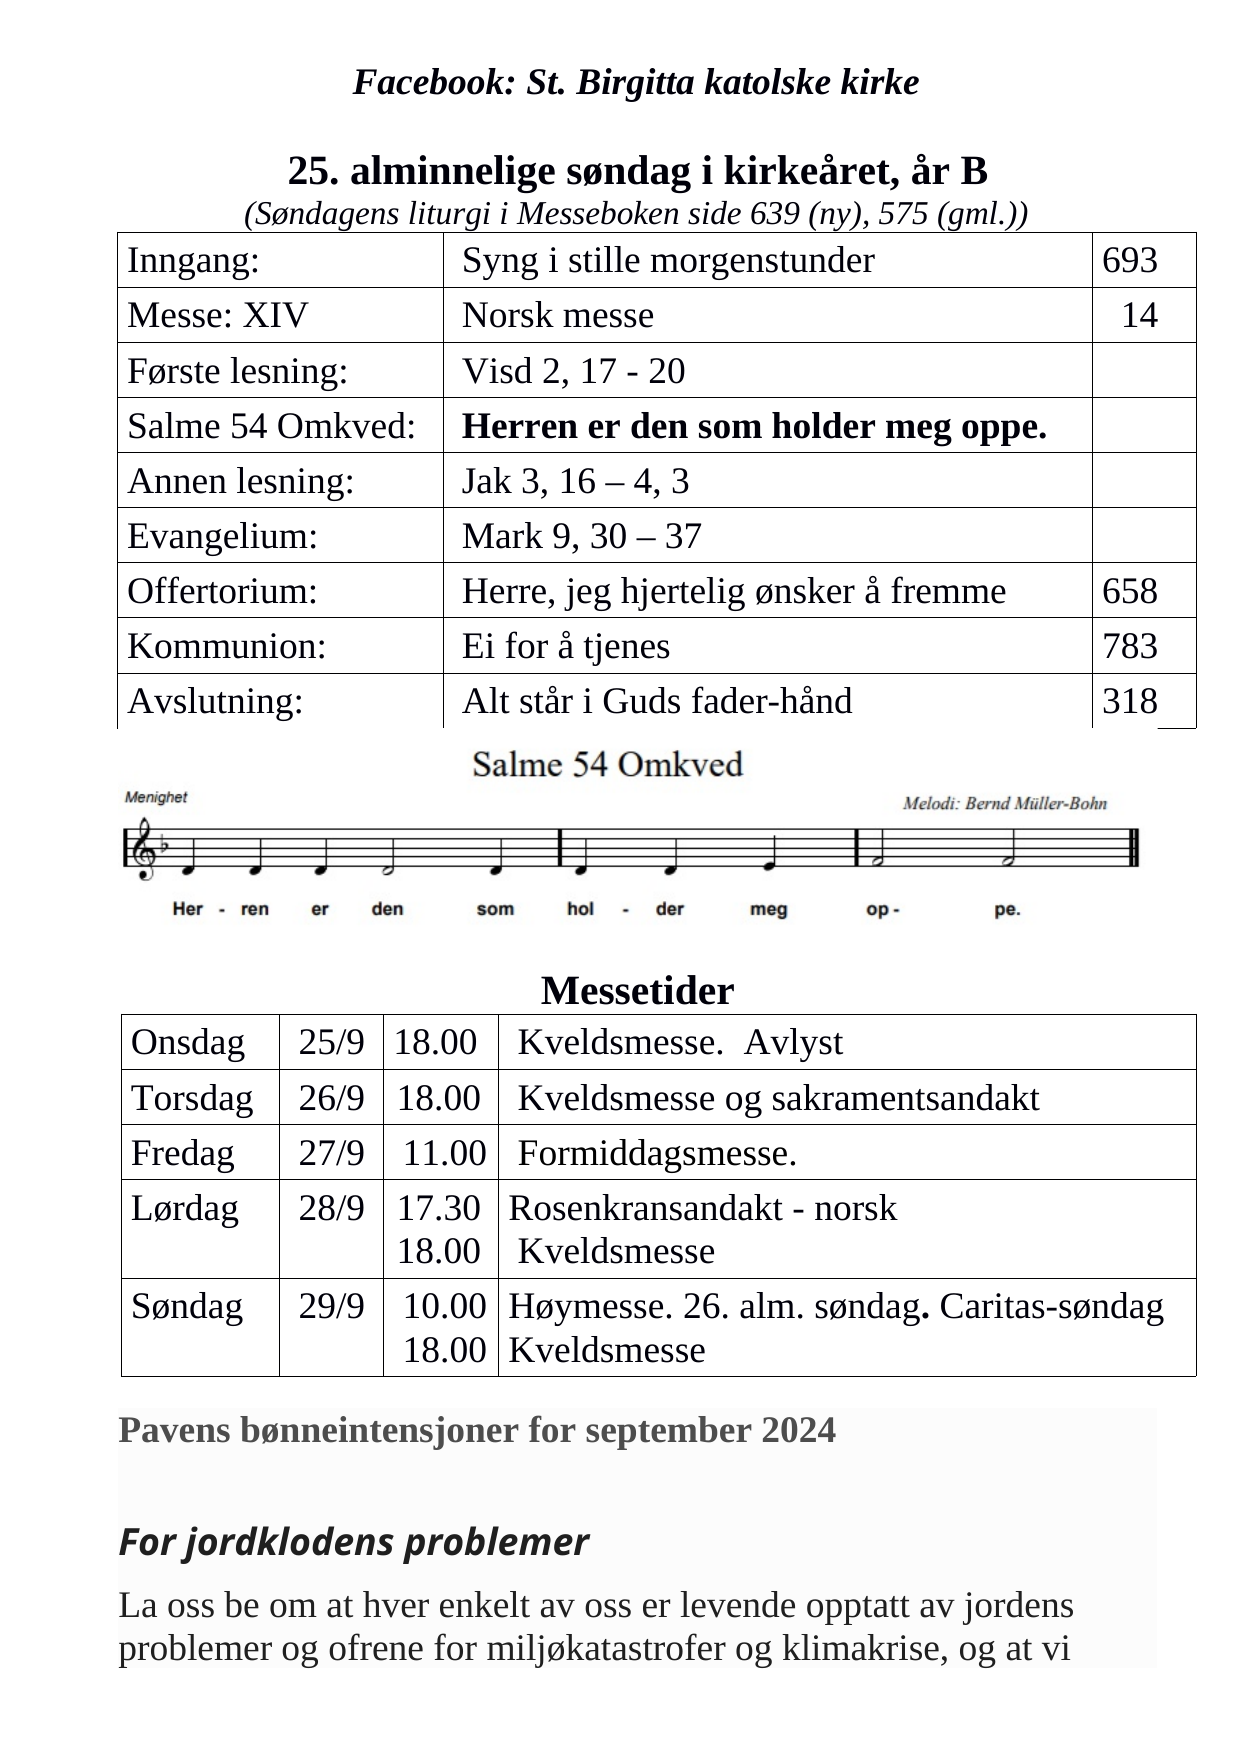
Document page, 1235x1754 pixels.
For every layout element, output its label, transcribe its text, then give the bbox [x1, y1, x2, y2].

table_cell [1093, 508, 1196, 562]
text Pavens bønneintensjoner for september 2024 [118, 1408, 1157, 1451]
table_cell 783 [1093, 618, 1196, 672]
table_cell Formiddagsmesse. [499, 1125, 1196, 1179]
table_cell 658 [1093, 563, 1196, 617]
table_cell 29/9 [280, 1279, 383, 1376]
table_cell 27/9 [280, 1125, 383, 1179]
table_cell Første lesning: [118, 343, 443, 397]
table_cell Norsk messe [444, 288, 1092, 342]
table_cell Høymesse. 26. alm. søndag. Caritas-søndag Kveldsmesse [499, 1279, 1196, 1376]
table_cell Messe: XIV [118, 288, 443, 342]
table_header Onsdag [122, 1015, 279, 1069]
table_header Kveldsmesse. Avlyst [499, 1015, 1196, 1069]
text 25. alminnelige søndag i kirkeåret, år B [118, 145, 1157, 193]
table_cell Herre, jeg hjertelig ønsker å fremme [444, 563, 1092, 617]
table_cell Kveldsmesse og sakramentsandakt [499, 1070, 1196, 1124]
table_cell Alt står i Guds fader-hånd [444, 674, 1092, 727]
text Messetider [118, 966, 1157, 1013]
subtitle For jordklodens problemer [118, 1516, 1157, 1567]
table_cell Lørdag [122, 1180, 279, 1278]
table_cell 28/9 [280, 1180, 383, 1278]
table_header Syng i stille morgenstunder [444, 233, 1092, 287]
table_cell [1093, 343, 1196, 397]
table_cell Søndag [122, 1279, 279, 1376]
table_cell 14 [1093, 288, 1196, 342]
text Facebook: St. Birgitta katolske kirke [118, 59, 1157, 102]
table_header 25/9 [280, 1015, 383, 1069]
table_cell Fredag [122, 1125, 279, 1179]
table_cell Avslutning: [118, 674, 443, 727]
table_cell Annen lesning: [118, 453, 443, 507]
table_cell Mark 9, 30 – 37 [444, 508, 1092, 562]
table_header 693 [1093, 233, 1196, 287]
table_header Inngang: [118, 233, 443, 287]
table_cell Torsdag [122, 1070, 279, 1124]
table_cell Offertorium: [118, 563, 443, 617]
table_cell Ei for å tjenes [444, 618, 1092, 672]
table_cell Evangelium: [118, 508, 443, 562]
table_header 18.00 [384, 1015, 498, 1069]
table_cell Rosenkransandakt - norsk Kveldsmesse [499, 1180, 1196, 1278]
text (Søndagens liturgi i Messeboken side 639 (ny), 575 (gml.)) [118, 193, 1157, 232]
table_cell Herren er den som holder meg oppe. [444, 398, 1092, 452]
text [118, 1582, 1157, 1668]
table_cell [1093, 398, 1196, 452]
table_cell Jak 3, 16 – 4, 3 [444, 453, 1092, 507]
picture [118, 728, 1158, 966]
table_cell Salme 54 Omkved: [118, 398, 443, 452]
table_cell 18.00 [384, 1070, 498, 1124]
table_cell 10.00 18.00 [384, 1279, 498, 1376]
table_cell Visd 2, 17 - 20 [444, 343, 1092, 397]
table_cell 11.00 [384, 1125, 498, 1179]
table_cell Kommunion: [118, 618, 443, 672]
table_cell 26/9 [280, 1070, 383, 1124]
table_cell 318 [1093, 674, 1196, 727]
table_cell [1093, 453, 1196, 507]
table_cell 17.30 18.00 [384, 1180, 498, 1278]
